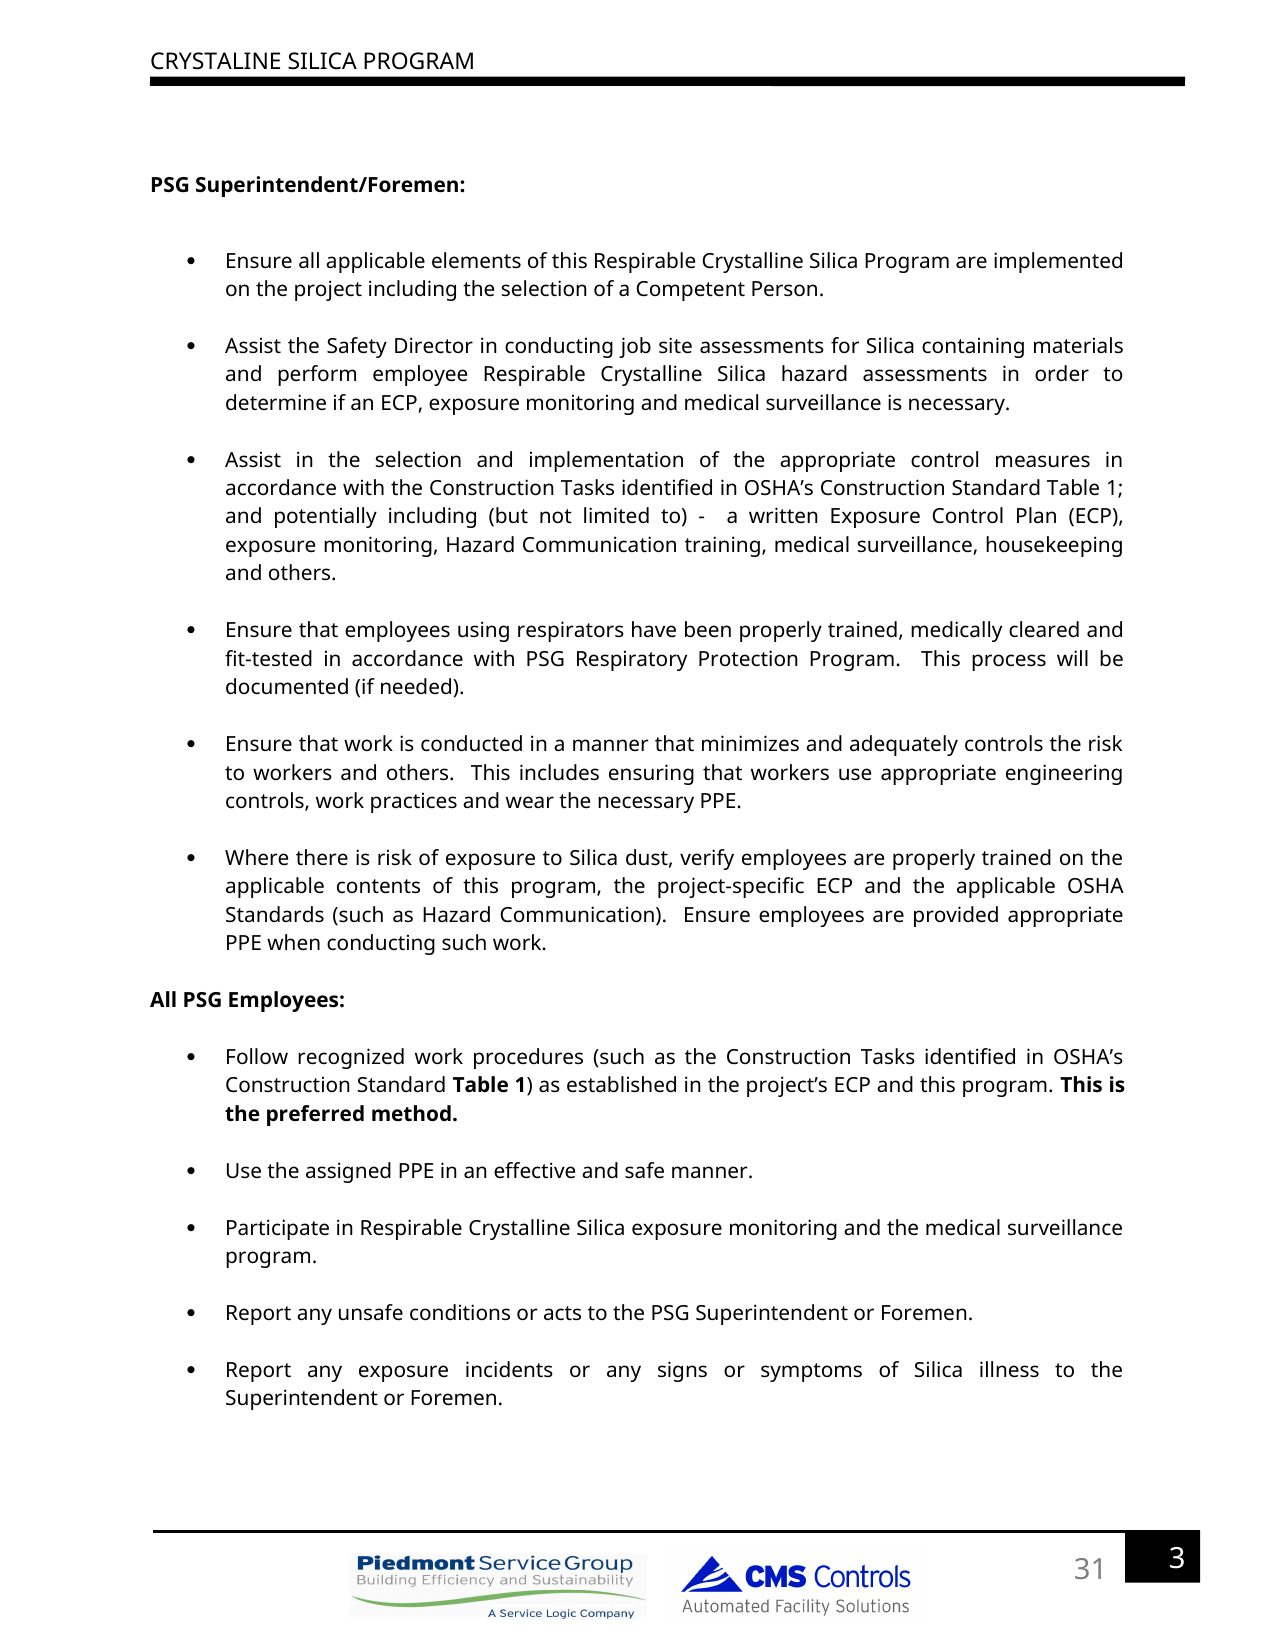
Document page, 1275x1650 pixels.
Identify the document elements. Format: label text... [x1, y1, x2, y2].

list Assist the Safety Director in conducting job site assessments for Silica containing materials and perform employee Respirable Crystalline Silica hazard assessments in order to determine if an ECP, exposure monitoring and medical surveillance is necessary. [187, 331, 1125, 416]
list Ensure that employees using respirators have been properly trained, medically cleared and fit-tested in accordance with PSG Respiratory Protection Program. This process will be documented (if needed). [187, 615, 1125, 701]
text All PSG Employees: [150, 985, 1125, 1013]
list Report any exposure incidents or any signs or symptoms of Silica illness to the Superintendent or Foremen. [187, 1355, 1125, 1412]
list Assist in the selection and implementation of the appropriate control measures in accordance with the Construction Tasks identified in OSHA’s Construction Standard Table 1; and potentially including (but not limited to) - a written Exposure Control Plan (ECP), exposure monitoring, Hazard Communication training, medical surveillance, housekeeping and others. [187, 445, 1125, 587]
list Participate in Respirable Crystalline Silica exposure monitoring and the medical surveillance program. [187, 1213, 1125, 1269]
list Ensure that work is conducted in a manner that minimizes and adequately controls the risk to workers and others. This includes ensuring that workers use appropriate engineering controls, work practices and wear the necessary PPE. [187, 729, 1125, 814]
picture [665, 1543, 927, 1620]
list Ensure all applicable elements of this Respirable Crystalline Silica Program are implemented on the project including the selection of a Competent Person. [187, 246, 1125, 303]
text PSG Superintendent/Foremen: [150, 170, 1125, 198]
list Use the assigned PPE in an effective and safe manner. [187, 1156, 1125, 1184]
list Follow recognized work procedures (such as the Construction Tasks identified in OSHA’s Construction Standard Table 1) as established in the project’s ECP and this program. This is the preferred method. [187, 1042, 1125, 1127]
picture [348, 1554, 648, 1620]
list Report any unsafe conditions or acts to the PSG Superintendent or Foremen. [187, 1298, 1125, 1326]
list Where there is risk of exposure to Silica dust, verify employees are properly trained on the applicable contents of this program, the project-specific ECP and the applicable OSHA Standards (such as Hazard Communication). Ensure employees are provided appropriate PPE when conducting such work. [187, 843, 1125, 957]
